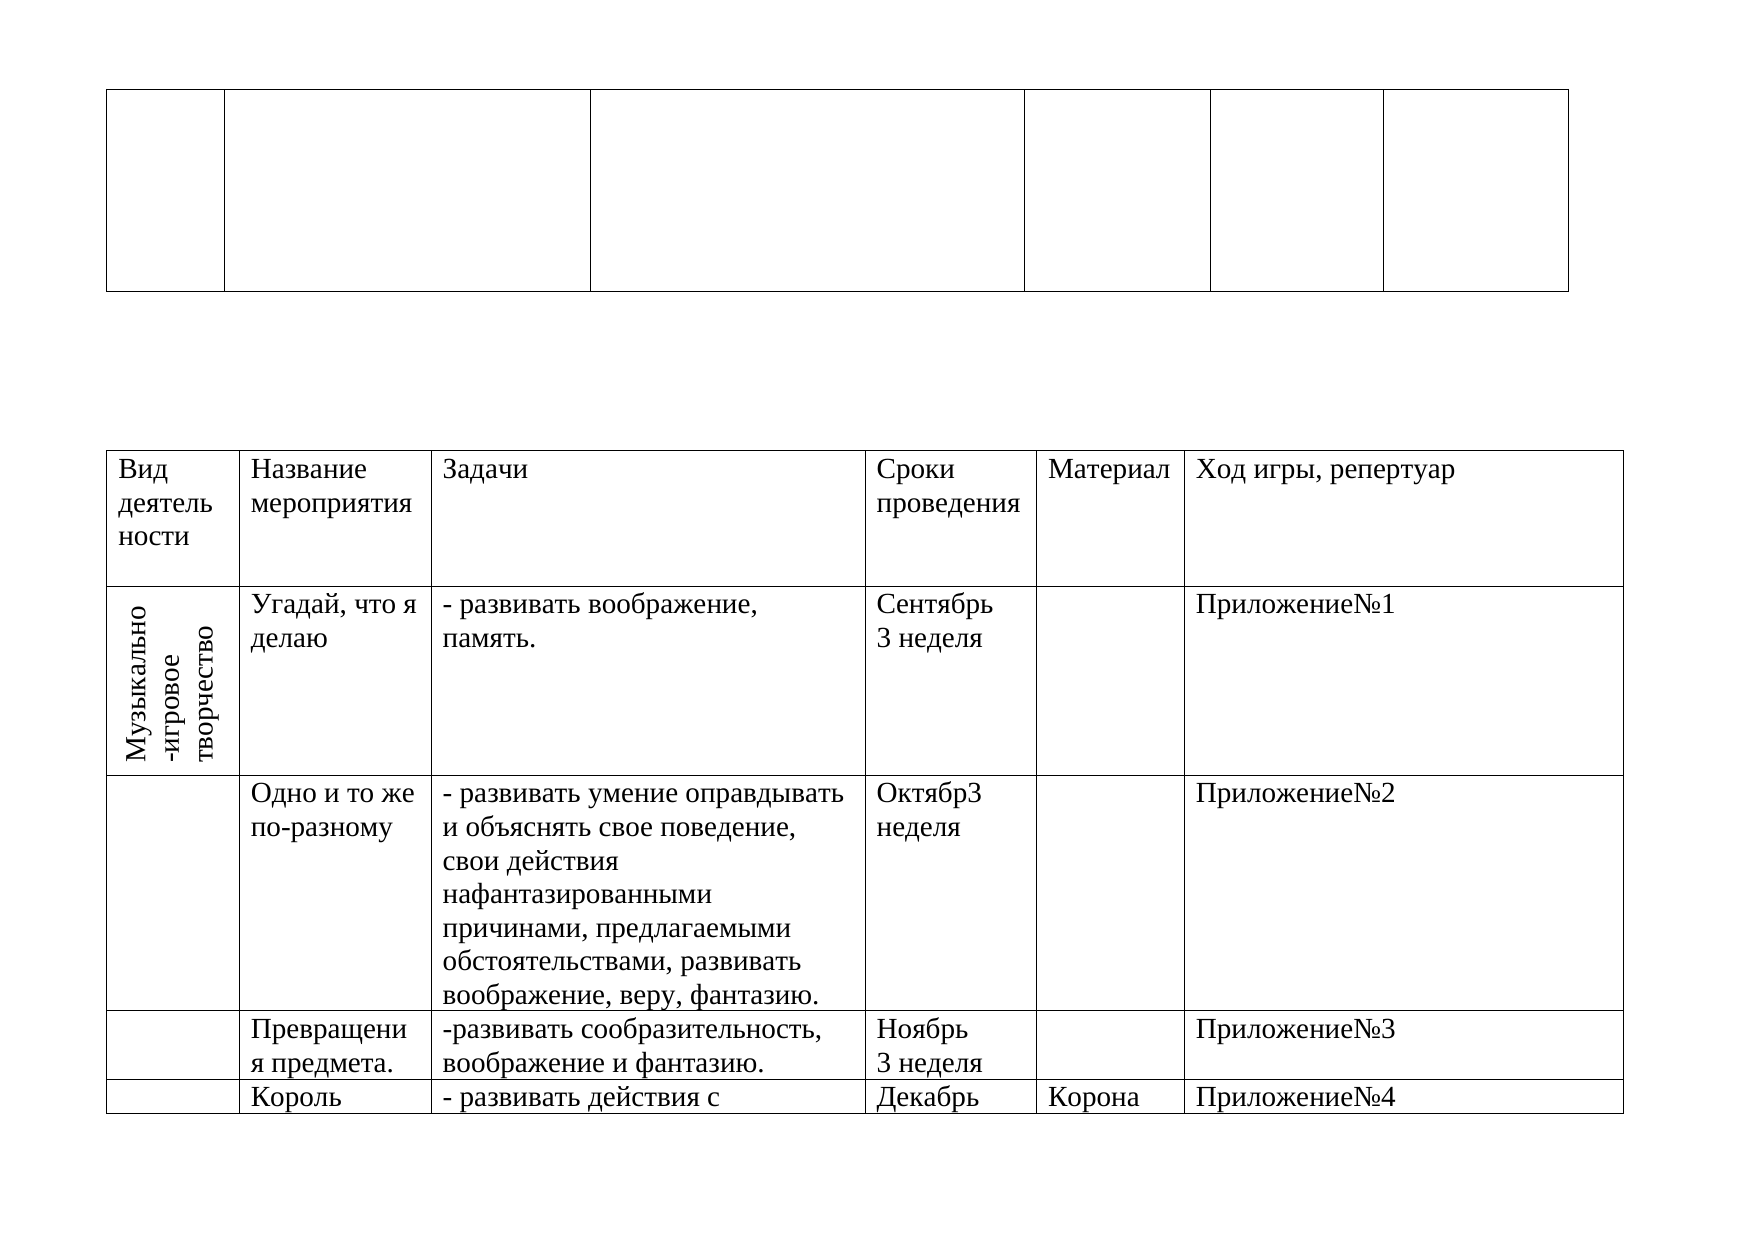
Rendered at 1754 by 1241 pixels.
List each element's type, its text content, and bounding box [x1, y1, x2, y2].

table_cell Король [240, 1080, 431, 1113]
table_cell - развивать умение оправдывать и объяснять свое поведение, свои действия нафантазированными причинами, предлагаемыми обстоятельствами, развивать воображение, веру, фантазию. [432, 776, 865, 1010]
table_header Сроки проведения [866, 451, 1036, 586]
table_cell Одно и то же по-разному [240, 776, 431, 1010]
table_cell Приложение№4 [1185, 1080, 1623, 1113]
table_header Материал [1037, 451, 1184, 586]
table_header Название мероприятия [240, 451, 431, 586]
table_cell Угадай, что я делаю [240, 587, 431, 774]
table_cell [432, 1080, 865, 1113]
table_cell Сентябрь 3 неделя [866, 587, 1036, 774]
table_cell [591, 90, 1024, 291]
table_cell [1025, 90, 1210, 291]
table_cell Корона короля [1037, 1080, 1184, 1113]
table_cell Превращения предмета. [240, 1011, 431, 1078]
table_header Вид деятельности [107, 451, 239, 586]
table_cell Музыкально-игровое творчество [107, 587, 239, 774]
table_header Ход игры, репертуар [1185, 451, 1623, 586]
table_cell Октябр3 неделя [866, 776, 1036, 1010]
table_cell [225, 90, 590, 291]
table_cell Приложение№2 [1185, 776, 1623, 1010]
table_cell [1384, 90, 1568, 291]
table_cell - развивать воображение, память. [432, 587, 865, 774]
table_cell Ноябрь 3 неделя [866, 1011, 1036, 1078]
table_header Задачи [432, 451, 865, 586]
table_cell [1037, 776, 1184, 1010]
table_cell [1037, 1011, 1184, 1078]
table_cell [107, 1080, 239, 1113]
table_cell [107, 776, 239, 1010]
table_cell [107, 90, 224, 291]
table_cell -развивать сообразительность, воображение и фантазию. [432, 1011, 865, 1078]
table_cell [1037, 587, 1184, 774]
table_cell [107, 1011, 239, 1078]
table_cell Приложение№1 [1185, 587, 1623, 774]
table_cell Приложение№3 [1185, 1011, 1623, 1078]
table_cell Декабрь 3 неделя [866, 1080, 1036, 1113]
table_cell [1211, 90, 1383, 291]
